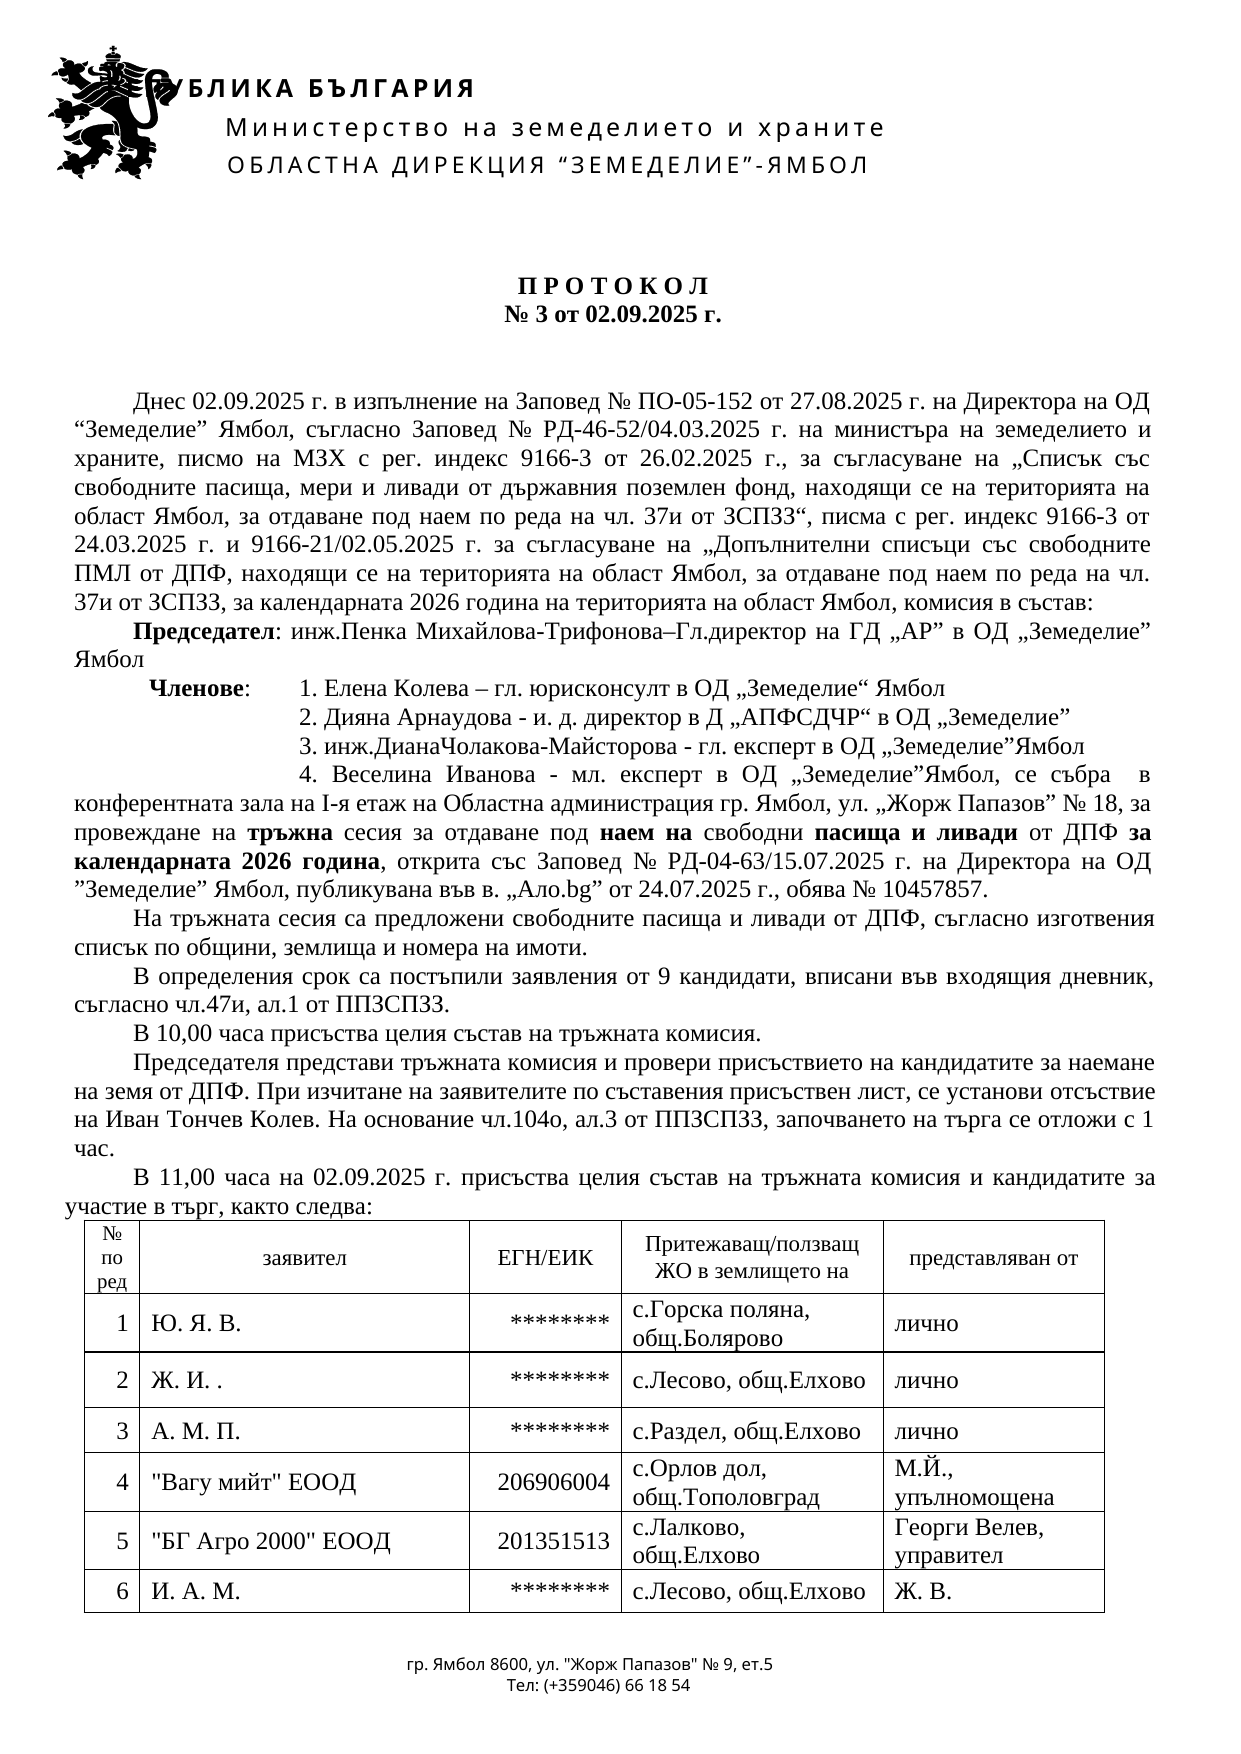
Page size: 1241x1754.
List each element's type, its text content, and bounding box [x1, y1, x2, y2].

text Днес 02.09.2025 г. в изпълнение на Заповед № ПО-05-152 от 27.08.2025 г. на Директора на ОД “Земеделие” Ямбол, съгласно Заповед № РД-46-52/04.03.2025 г. на министъра на земеделието и храните, писмо на МЗХ с рег. индекс 9166-3 от 26.02.2025 г., за съгласуване на „Списък със свободните пасища, мери и ливади от държавния поземлен фонд, находящи се на територията на област Ямбол, за отдаване под наем по реда на чл. 37и от ЗСПЗЗ“, писма с рег. индекс 9166-3 от 24.03.2025 г. и 9166-21/02.05.2025 г. за съгласуване на „Допълнителни списъци със свободните ПМЛ от ДПФ, находящи се на територията на област Ямбол, за отдаване под наем по реда на чл. 37и от ЗСПЗЗ, за календарната 2026 година на територията на област Ямбол, комисия в състав: [74, 386, 1152, 616]
text № 3 от 02.09.2025 г. [74, 299, 1152, 328]
table_cell с.Горска поляна, общ.Болярово [622, 1294, 883, 1351]
table_cell 1 [85, 1294, 139, 1351]
table_cell Георги Велев, управител [884, 1512, 1104, 1569]
table_cell с.Лалково, общ.Елхово [622, 1512, 883, 1569]
table_header заявител [140, 1221, 469, 1293]
text 4. Веселина Иванова - мл. експерт в ОД „Земеделие”Ямбол, се събра в конферентната зала на I-я етаж на Областна администрация гр. Ямбол, ул. „Жорж Папазов” № 18, за провеждане на тръжна сесия за отдаване под наем на свободни пасища и ливади от ДПФ за календарната 2026 година, открита със Заповед № РД-04-63/15.07.2025 г. на Директора на ОД ”Земеделие” Ямбол, публикувана във в. „Ало.bg” от 24.07.2025 г., обява № 10457857. [74, 759, 1152, 903]
table_cell с.Лесово, общ.Елхово [622, 1353, 883, 1407]
table_cell ******** [470, 1570, 621, 1612]
text 3. инж.ДианаЧолакова-Майсторова - гл. експерт в ОД „Земеделие”Ямбол [74, 731, 1152, 759]
table_cell А. М. П. [140, 1408, 469, 1452]
table_cell М.Й., упълномощена [884, 1453, 1104, 1511]
text В 10,00 часа присъства целия състав на тръжната комисия. [64, 1018, 1156, 1047]
table_cell лично [884, 1294, 1104, 1351]
table_cell 206906004 [470, 1453, 621, 1511]
table_cell 201351513 [470, 1512, 621, 1569]
table_cell ******** [470, 1294, 621, 1351]
table_cell ******** [470, 1353, 621, 1407]
table_cell "Вагу мийт" ЕООД [140, 1453, 469, 1511]
table_header № по ред [85, 1221, 139, 1293]
text В 11,00 часа на 02.09.2025 г. присъства целия състав на тръжната комисия и кандидатите за участие в търг, както следва: [64, 1162, 1156, 1219]
table_cell 5 [85, 1512, 139, 1569]
table_header представляван от [884, 1221, 1104, 1293]
table_cell 3 [85, 1408, 139, 1452]
table_header Притежаващ/ползващ ЖО в землището на [622, 1221, 883, 1293]
table_cell лично [884, 1408, 1104, 1452]
table_cell "БГ Агро 2000" ЕООД [140, 1512, 469, 1569]
table_cell 6 [85, 1570, 139, 1612]
text 2. Дияна Арнаудова - и. д. директор в Д „АПФСДЧР“ в ОД „Земеделие” [224, 702, 1152, 731]
table_cell Ж. В. упълномощен [884, 1570, 1104, 1612]
table_cell 2 [85, 1353, 139, 1407]
text В определения срок са постъпили заявления от 9 кандидати, вписани във входящия дневник, съгласно чл.47и, ал.1 от ППЗСПЗЗ. [74, 961, 1156, 1018]
table_cell с.Орлов дол, общ.Тополовград [622, 1453, 883, 1511]
text Председателя представи тръжната комисия и провери присъствието на кандидатите за наемане на земя от ДПФ. При изчитане на заявителите по съставения присъствен лист, се установи отсъствие на Иван Тончев Колев. На основание чл.104о, ал.3 от ППЗСПЗЗ, започването на търга се отложи с 1 час. [74, 1047, 1156, 1162]
table_header ЕГН/ЕИК [470, 1221, 621, 1293]
table_cell с.Раздел, общ.Елхово [622, 1408, 883, 1452]
text На тръжната сесия са предложени свободните пасища и ливади от ДПФ, съгласно изготвения списък по общини, землища и номера на имоти. [74, 903, 1156, 961]
table_cell ******** [470, 1408, 621, 1452]
text П р о т о к о л [74, 271, 1152, 299]
table_cell лично [884, 1353, 1104, 1407]
table_cell 4 [85, 1453, 139, 1511]
table_cell Ю. Я. В. [140, 1294, 469, 1351]
table_cell Ж. И. . [140, 1353, 469, 1407]
text Председател: инж.Пенка Михайлова-Трифонова–Гл.директор на ГД „АР” в ОД „Земеделие” Ямбол [74, 616, 1152, 673]
table_cell И. А. М. [140, 1570, 469, 1612]
text Членове: 1. Елена Колева – гл. юрисконсулт в ОД „Земеделие“ Ямбол [74, 673, 1152, 702]
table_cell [622, 1570, 883, 1612]
